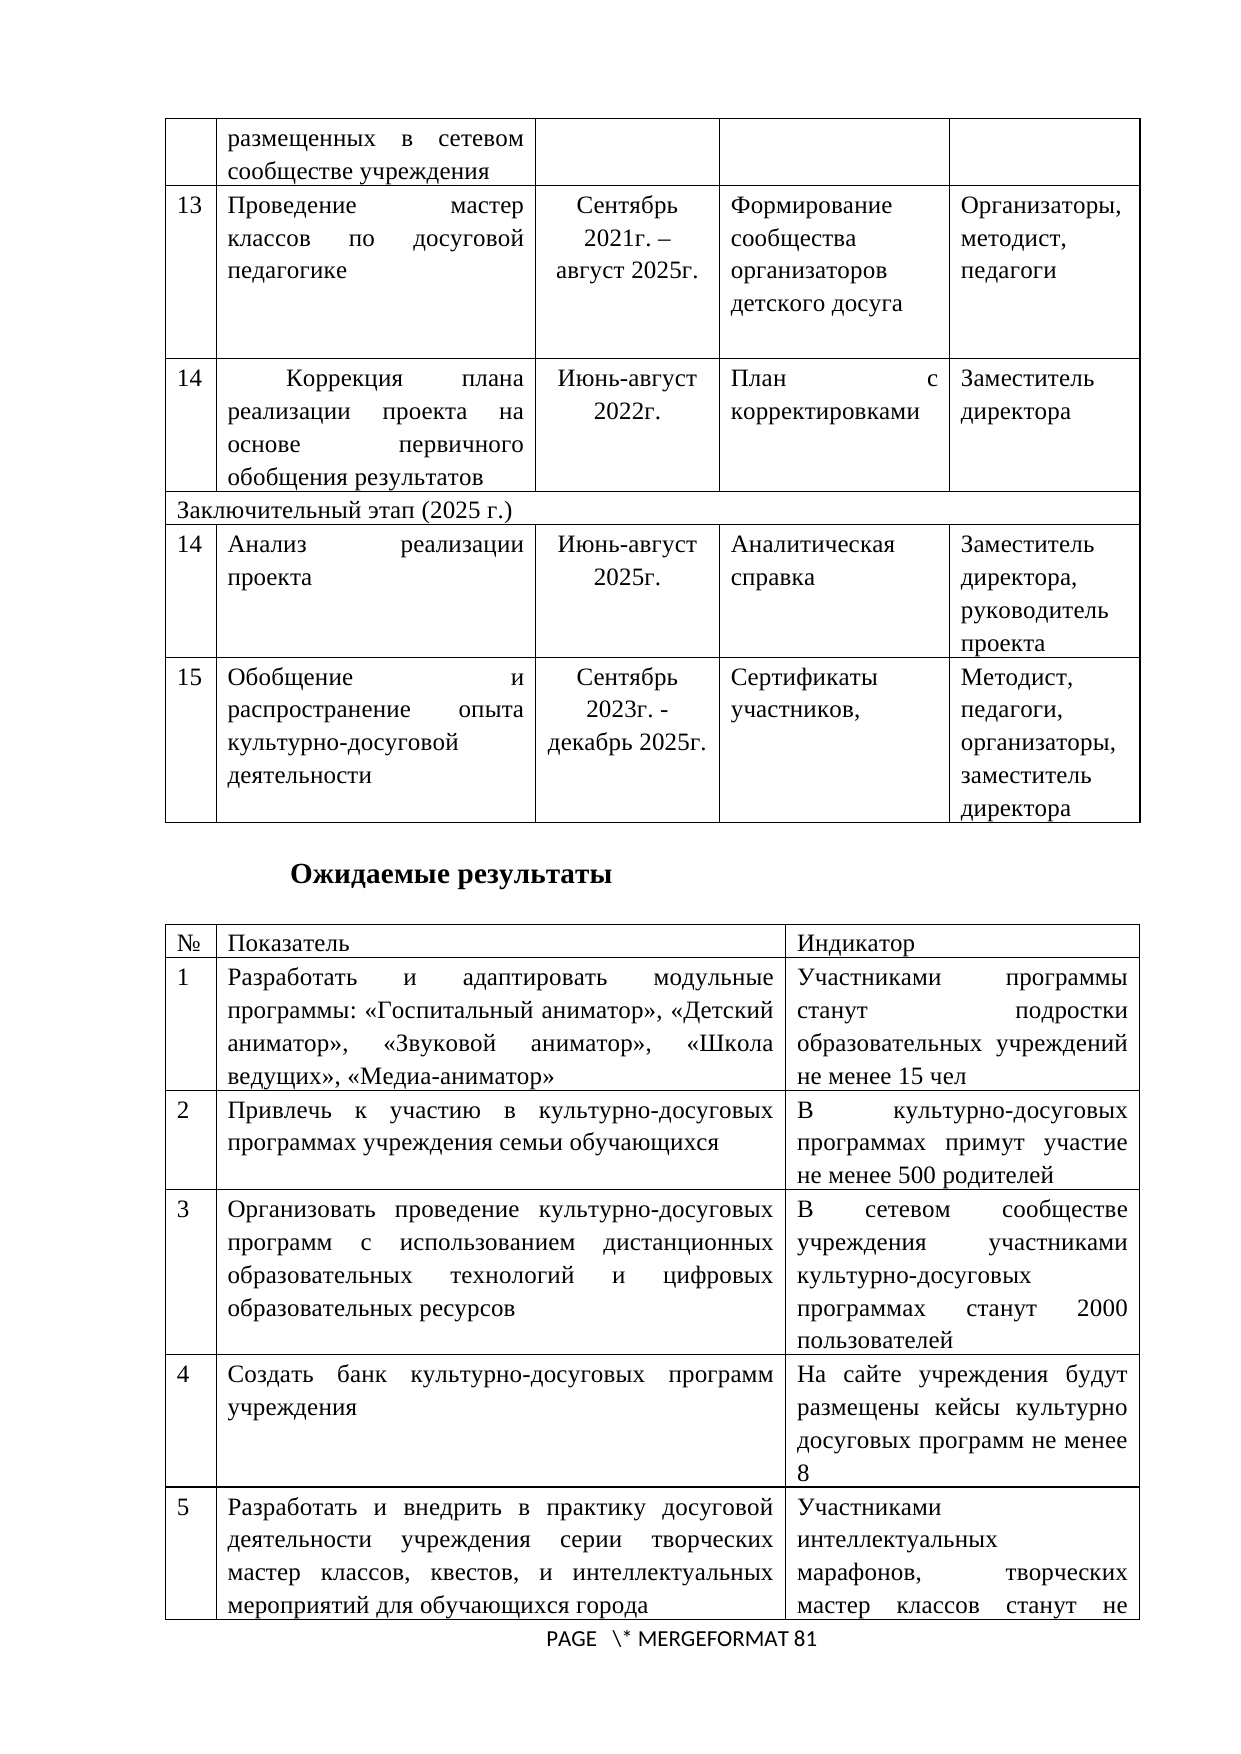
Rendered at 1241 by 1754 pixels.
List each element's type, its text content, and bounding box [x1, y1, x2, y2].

table_cell Аналитическая справка [720, 525, 949, 657]
table_cell 2 [166, 1091, 216, 1189]
table_cell Методист, педагоги, организаторы, заместитель директора [950, 658, 1139, 822]
table_cell Организовать проведение культурно-досуговых программ с использованием дистанционных образовательных технологий и цифровых образовательных ресурсов [217, 1190, 785, 1354]
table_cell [950, 119, 1139, 185]
text Ожидаемые результаты [290, 856, 1152, 890]
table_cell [217, 119, 535, 185]
table_cell 13 [166, 186, 216, 358]
table_cell Июнь-август 2025г. [536, 525, 719, 657]
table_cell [786, 1488, 1139, 1619]
table_header Показатель [217, 925, 785, 957]
table_cell 1 [166, 958, 216, 1089]
table_cell В культурно-досуговых программах примут участие не менее 500 родителей [786, 1091, 1139, 1189]
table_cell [536, 119, 719, 185]
table_cell Заместитель директора, руководитель проекта [950, 525, 1139, 657]
table_cell План с корректировками [720, 359, 949, 491]
table_cell Заместитель директора [950, 359, 1139, 491]
table_cell Создать банк культурно-досуговых программ учреждения [217, 1355, 785, 1486]
table_cell В сетевом сообществе учреждения участниками культурно-досуговых программах станут 2000 пользователей [786, 1190, 1139, 1354]
table_cell Коррекция плана реализации проекта на основе первичного обобщения результатов [217, 359, 535, 491]
table_cell Формирование сообщества организаторов детского досуга [720, 186, 949, 358]
table_cell На сайте учреждения будут размещены кейсы культурно досуговых программ не менее 8 [786, 1355, 1139, 1486]
table_cell 12 [166, 119, 216, 185]
table_cell Привлечь к участию в культурно-досуговых программах учреждения семьи обучающихся [217, 1091, 785, 1189]
table_cell Организаторы, методист, педагоги [950, 186, 1139, 358]
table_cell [720, 119, 949, 185]
table_cell Разработать и адаптировать модульные программы: «Госпитальный аниматор», «Детский аниматор», «Звуковой аниматор», «Школа ведущих», «Медиа-аниматор» [217, 958, 785, 1089]
table_cell Участниками программы станут подростки образовательных учреждений не менее 15 чел [786, 958, 1139, 1089]
table_cell Обобщение и распространение опыта культурно-досуговой деятельности [217, 658, 535, 822]
table_cell Июнь-август 2022г. [536, 359, 719, 491]
table_cell 15 [166, 658, 216, 822]
table_cell 14 [166, 525, 216, 657]
table_cell 5 [166, 1488, 216, 1619]
table_cell Сентябрь 2021г. – август 2025г. [536, 186, 719, 358]
table_cell Заключительный этап (2025 г.) [166, 492, 1139, 524]
table_cell Сентябрь 2023г. - декабрь 2025г. [536, 658, 719, 822]
table_cell Проведение мастер классов по досуговой педагогике [217, 186, 535, 358]
table_cell 14 [166, 359, 216, 491]
table_cell 3 [166, 1190, 216, 1354]
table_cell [217, 1488, 785, 1619]
table_cell 4 [166, 1355, 216, 1486]
table_cell Анализ реализации проекта [217, 525, 535, 657]
table_cell Сертификаты участников, [720, 658, 949, 822]
table_header Индикатор [786, 925, 1139, 957]
table_header № [166, 925, 216, 957]
